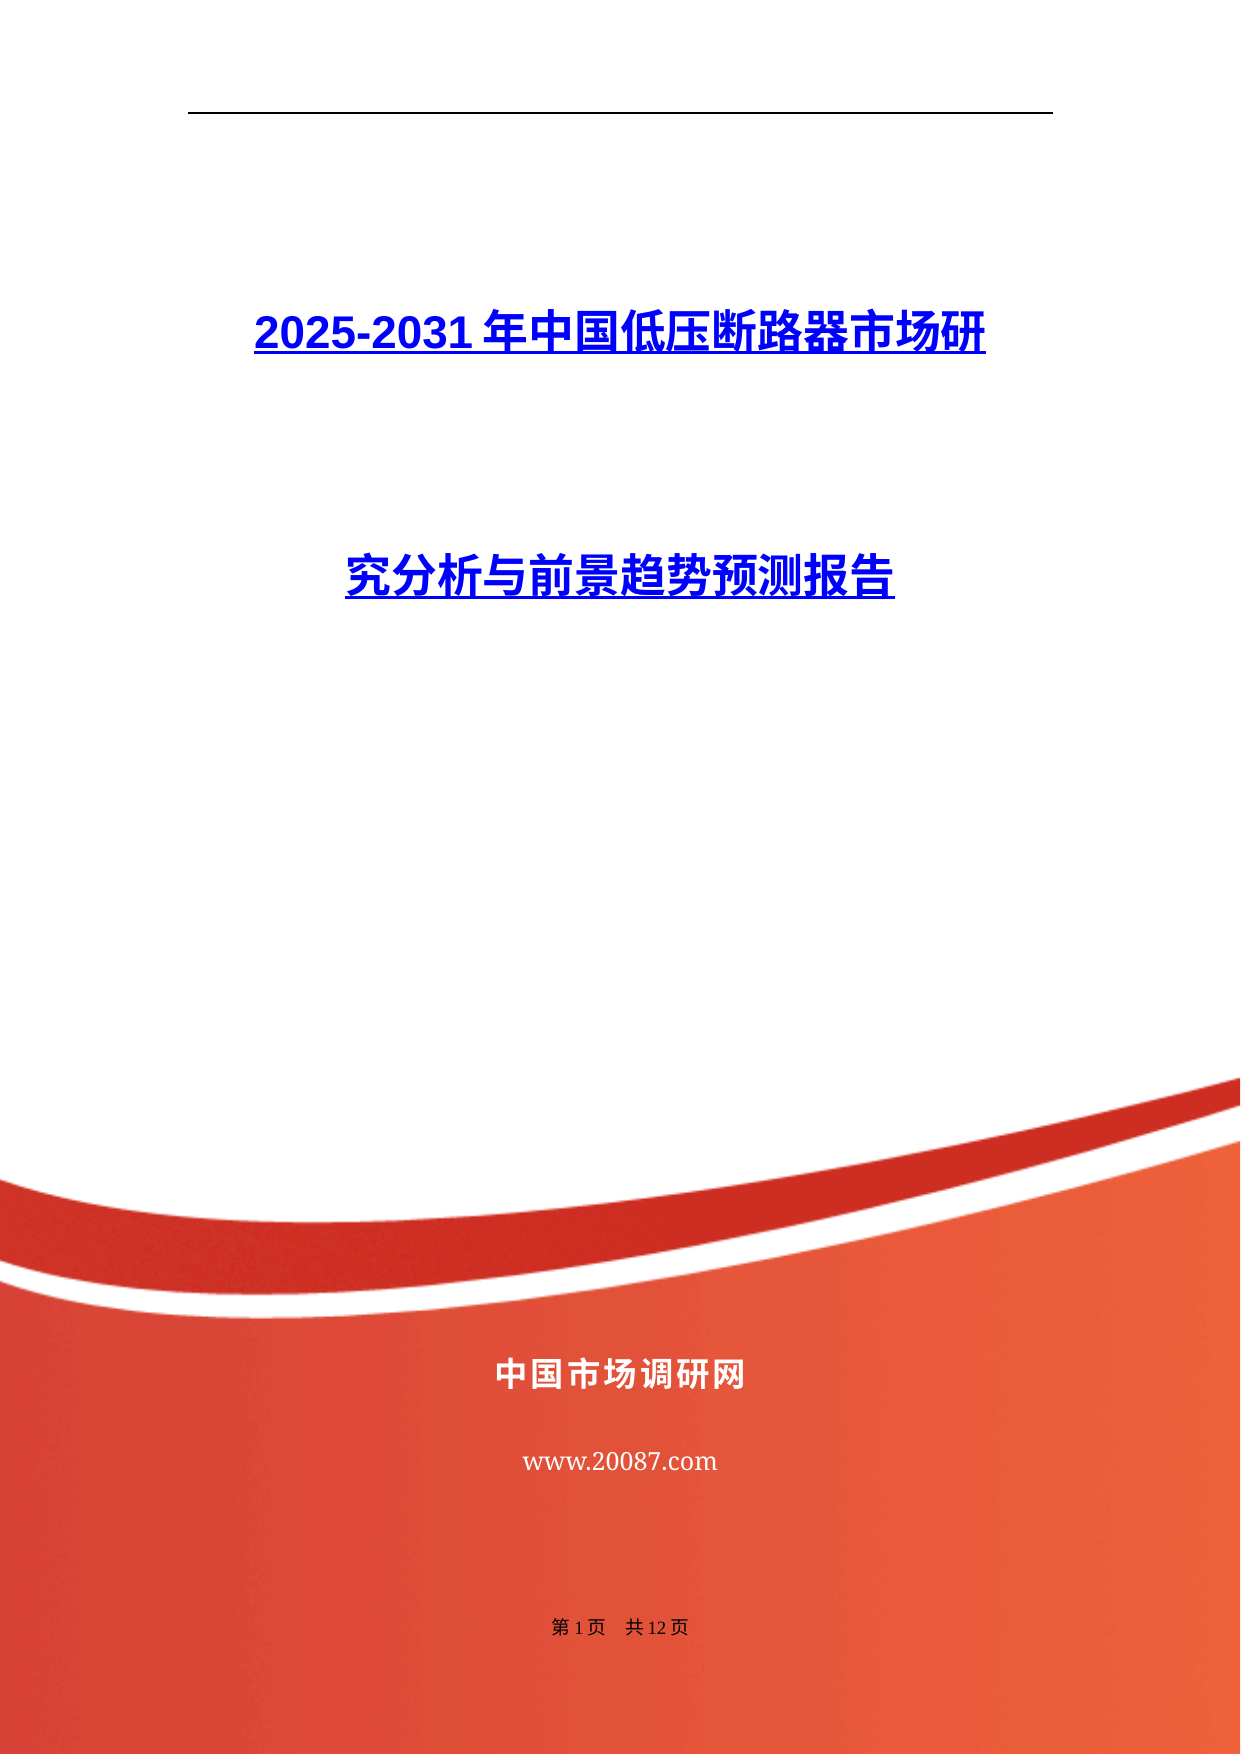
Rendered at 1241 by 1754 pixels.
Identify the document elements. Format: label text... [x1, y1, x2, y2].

picture [0, 1006, 1241, 1754]
text www.20087.com [187, 1428, 1053, 1493]
subtitle 中国市场调研网 [187, 1339, 1053, 1404]
table_header 2025-2031年中国低压断路器市场研究分析与前景趋势预测报告 [188, 207, 1053, 773]
